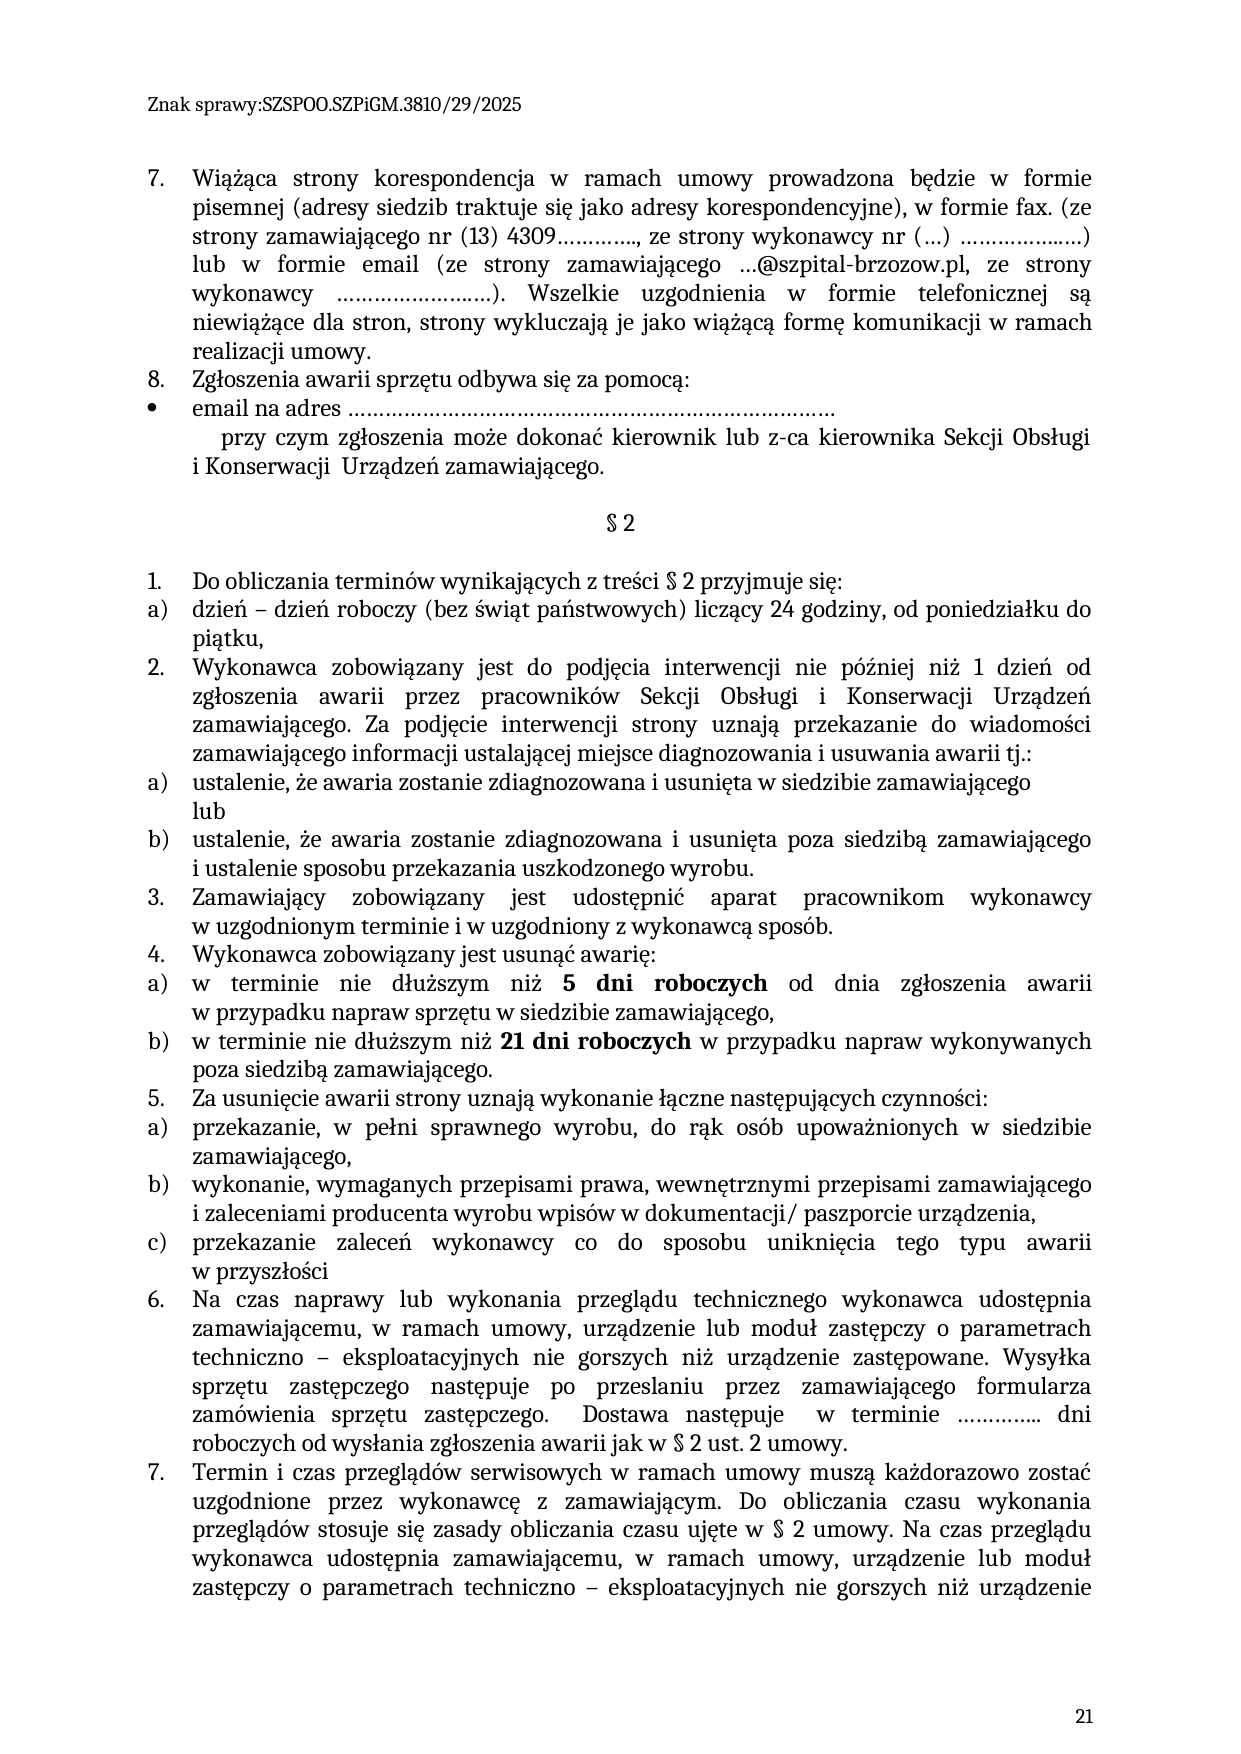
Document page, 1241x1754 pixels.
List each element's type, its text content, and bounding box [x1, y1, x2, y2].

list przekazanie zaleceń wykonawcy co do sposobu uniknięcia tego typu awarii w przyszłości [148, 1228, 1093, 1285]
list Do obliczania terminów wynikających z treści § 2 przyjmuje się: [148, 567, 1093, 595]
list w terminie nie dłuższym niż 21 dni roboczych w przypadku napraw wykonywanych poza siedzibą zamawiającego. [148, 1027, 1093, 1084]
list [148, 1458, 1093, 1602]
list Za usunięcie awarii strony uznają wykonanie łączne następujących czynności: [148, 1084, 1093, 1113]
list ustalenie, że awaria zostanie zdiagnozowana i usunięta poza siedzibą zamawiającego i ustalenie sposobu przekazania uszkodzonego wyrobu. [148, 825, 1093, 883]
list przekazanie, w pełni sprawnego wyrobu, do rąk osób upoważnionych w siedzibie zamawiającego, [148, 1113, 1093, 1170]
text lub [192, 797, 1093, 825]
list Wykonawca zobowiązany jest usunąć awarię: [148, 940, 1093, 969]
list ustalenie, że awaria zostanie zdiagnozowana i usunięta w siedzibie zamawiającego [148, 768, 1093, 797]
list wykonanie, wymaganych przepisami prawa, wewnętrznymi przepisami zamawiającego i zaleceniami producenta wyrobu wpisów w dokumentacji/ paszporcie urządzenia, [148, 1170, 1093, 1228]
list Wykonawca zobowiązany jest do podjęcia interwencji nie później niż 1 dzień od zgłoszenia awarii przez pracowników Sekcji Obsługi i Konserwacji Urządzeń zamawiającego. Za podjęcie interwencji strony uznają przekazanie do wiadomości zamawiającego informacji ustalającej miejsce diagnozowania i usuwania awarii tj.: [148, 653, 1093, 768]
text § 2 [148, 509, 1093, 538]
list Zgłoszenia awarii sprzętu odbywa się za pomocą: [148, 365, 1093, 394]
text przy czym zgłoszenia może dokonać kierownik lub z-ca kierownika Sekcji Obsługi i Konserwacji Urządzeń zamawiającego. [148, 423, 1093, 480]
list Na czas naprawy lub wykonania przeglądu technicznego wykonawca udostępnia zamawiającemu, w ramach umowy, urządzenie lub moduł zastępczy o parametrach techniczno – eksploatacyjnych nie gorszych niż urządzenie zastępowane. Wysyłka sprzętu zastępczego następuje po przeslaniu przez zamawiającego formularza zamówienia sprzętu zastępczego. Dostawa następuje w terminie ………….. dni roboczych od wysłania zgłoszenia awarii jak w § 2 ust. 2 umowy. [148, 1285, 1093, 1458]
list dzień – dzień roboczy (bez świąt państwowych) liczący 24 godziny, od poniedziałku do piątku, [148, 595, 1093, 653]
list Zamawiający zobowiązany jest udostępnić aparat pracownikom wykonawcy w uzgodnionym terminie i w uzgodniony z wykonawcą sposób. [148, 883, 1093, 940]
list Wiążąca strony korespondencja w ramach umowy prowadzona będzie w formie pisemnej (adresy siedzib traktuje się jako adresy korespondencyjne), w formie fax. (ze strony zamawiającego nr (13) 4309…………., ze strony wykonawcy nr (…) ……………..…) lub w formie email (ze strony zamawiającego …@szpital-brzozow.pl, ze strony wykonawcy ………………….…). Wszelkie uzgodnienia w formie telefonicznej są niewiążące dla stron, strony wykluczają je jako wiążącą formę komunikacji w ramach realizacji umowy. [148, 164, 1093, 365]
list w terminie nie dłuższym niż 5 dni roboczych od dnia zgłoszenia awarii w przypadku napraw sprzętu w siedzibie zamawiającego, [148, 969, 1093, 1027]
list email na adres …………………………………………………………………… [148, 394, 1093, 423]
